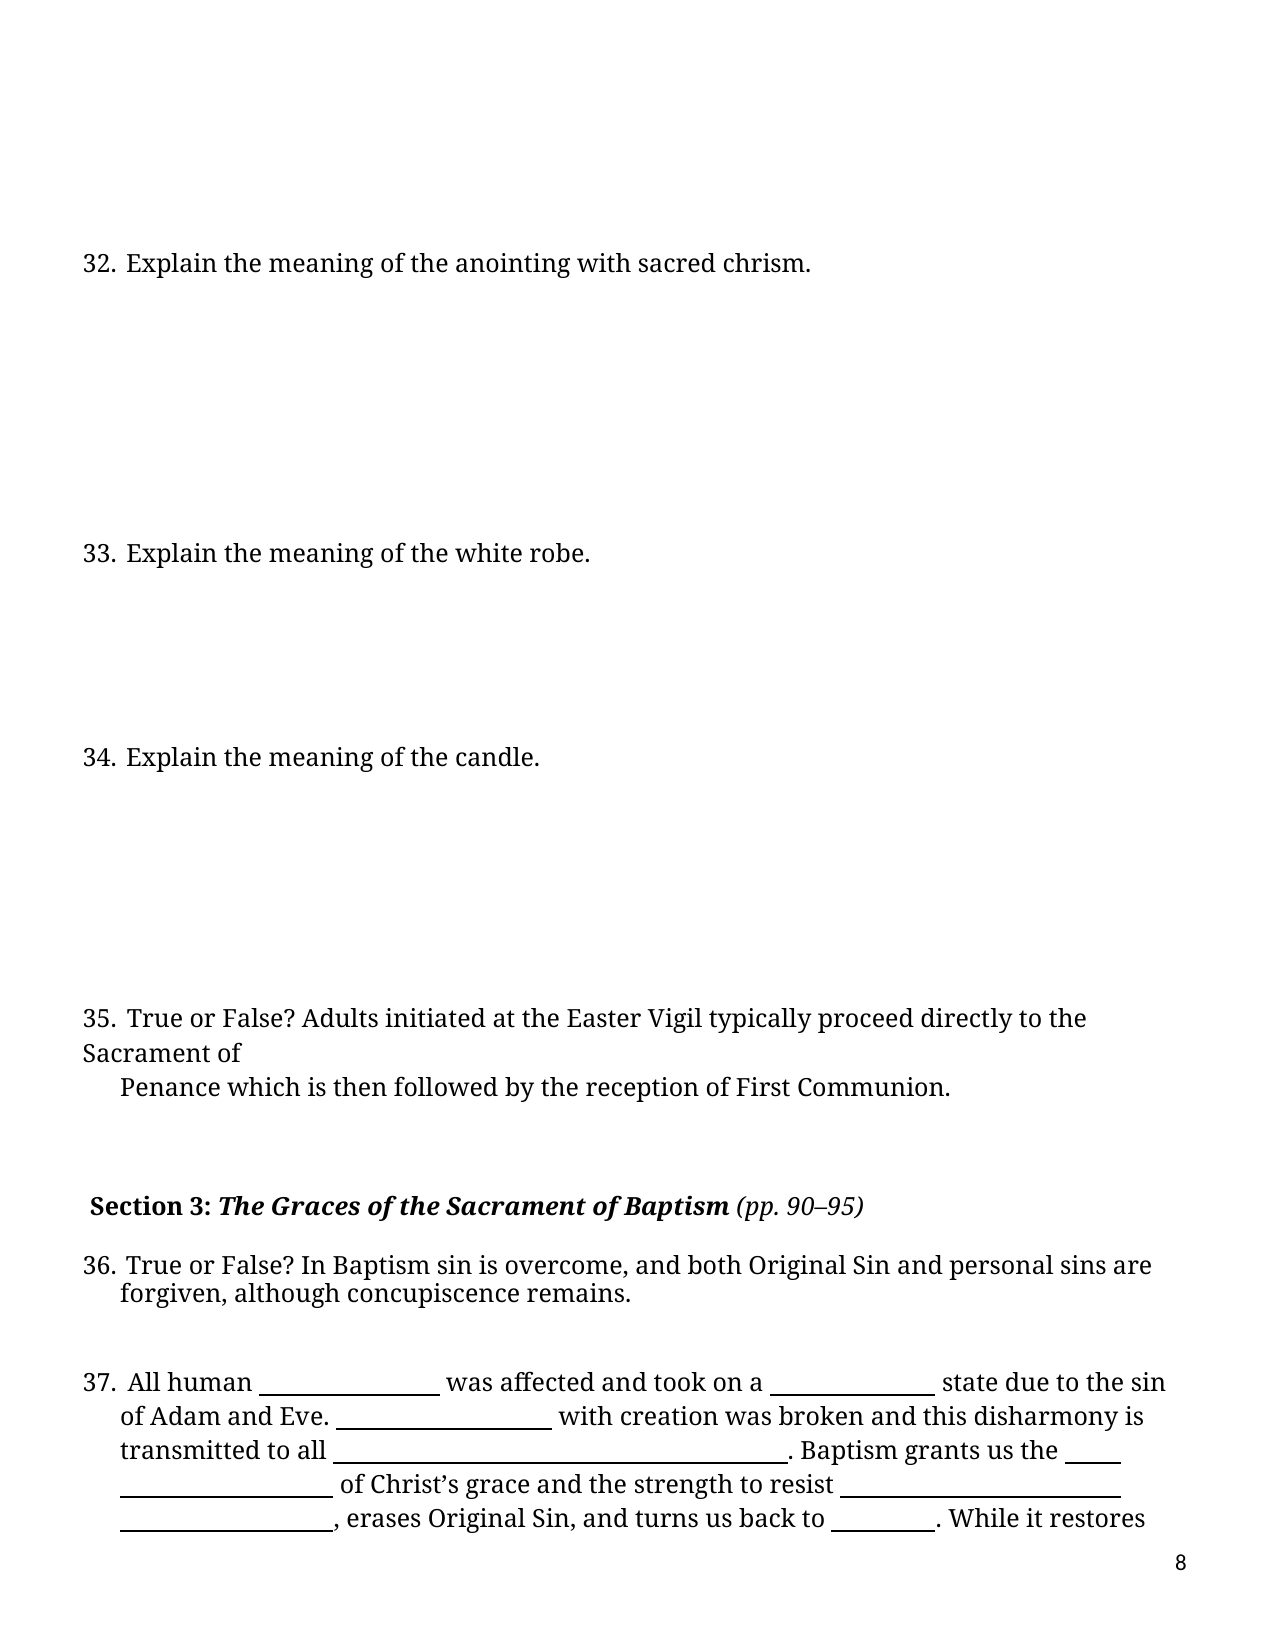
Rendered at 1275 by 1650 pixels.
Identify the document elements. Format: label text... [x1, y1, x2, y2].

text 33. Explain the meaning of the white robe. [82, 535, 1198, 569]
text Section 3: The Graces of the Sacrament of Baptism (pp. 90–95) [90, 1188, 1198, 1223]
text Penance which is then followed by the reception of First Communion. [120, 1069, 1198, 1103]
text 34. Explain the meaning of the candle. [82, 740, 1198, 774]
text 32. Explain the meaning of the anointing with sacred chrism. [82, 246, 1198, 279]
text 35. True or False? Adults initiated at the Easter Vigil typically proceed directly to the Sacrament of [82, 1001, 1198, 1069]
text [82, 1365, 1188, 1535]
text 36. True or False? In Baptism sin is overcome, and both Original Sin and personal sins are forgiven, although concupiscence remains. [82, 1251, 1188, 1308]
